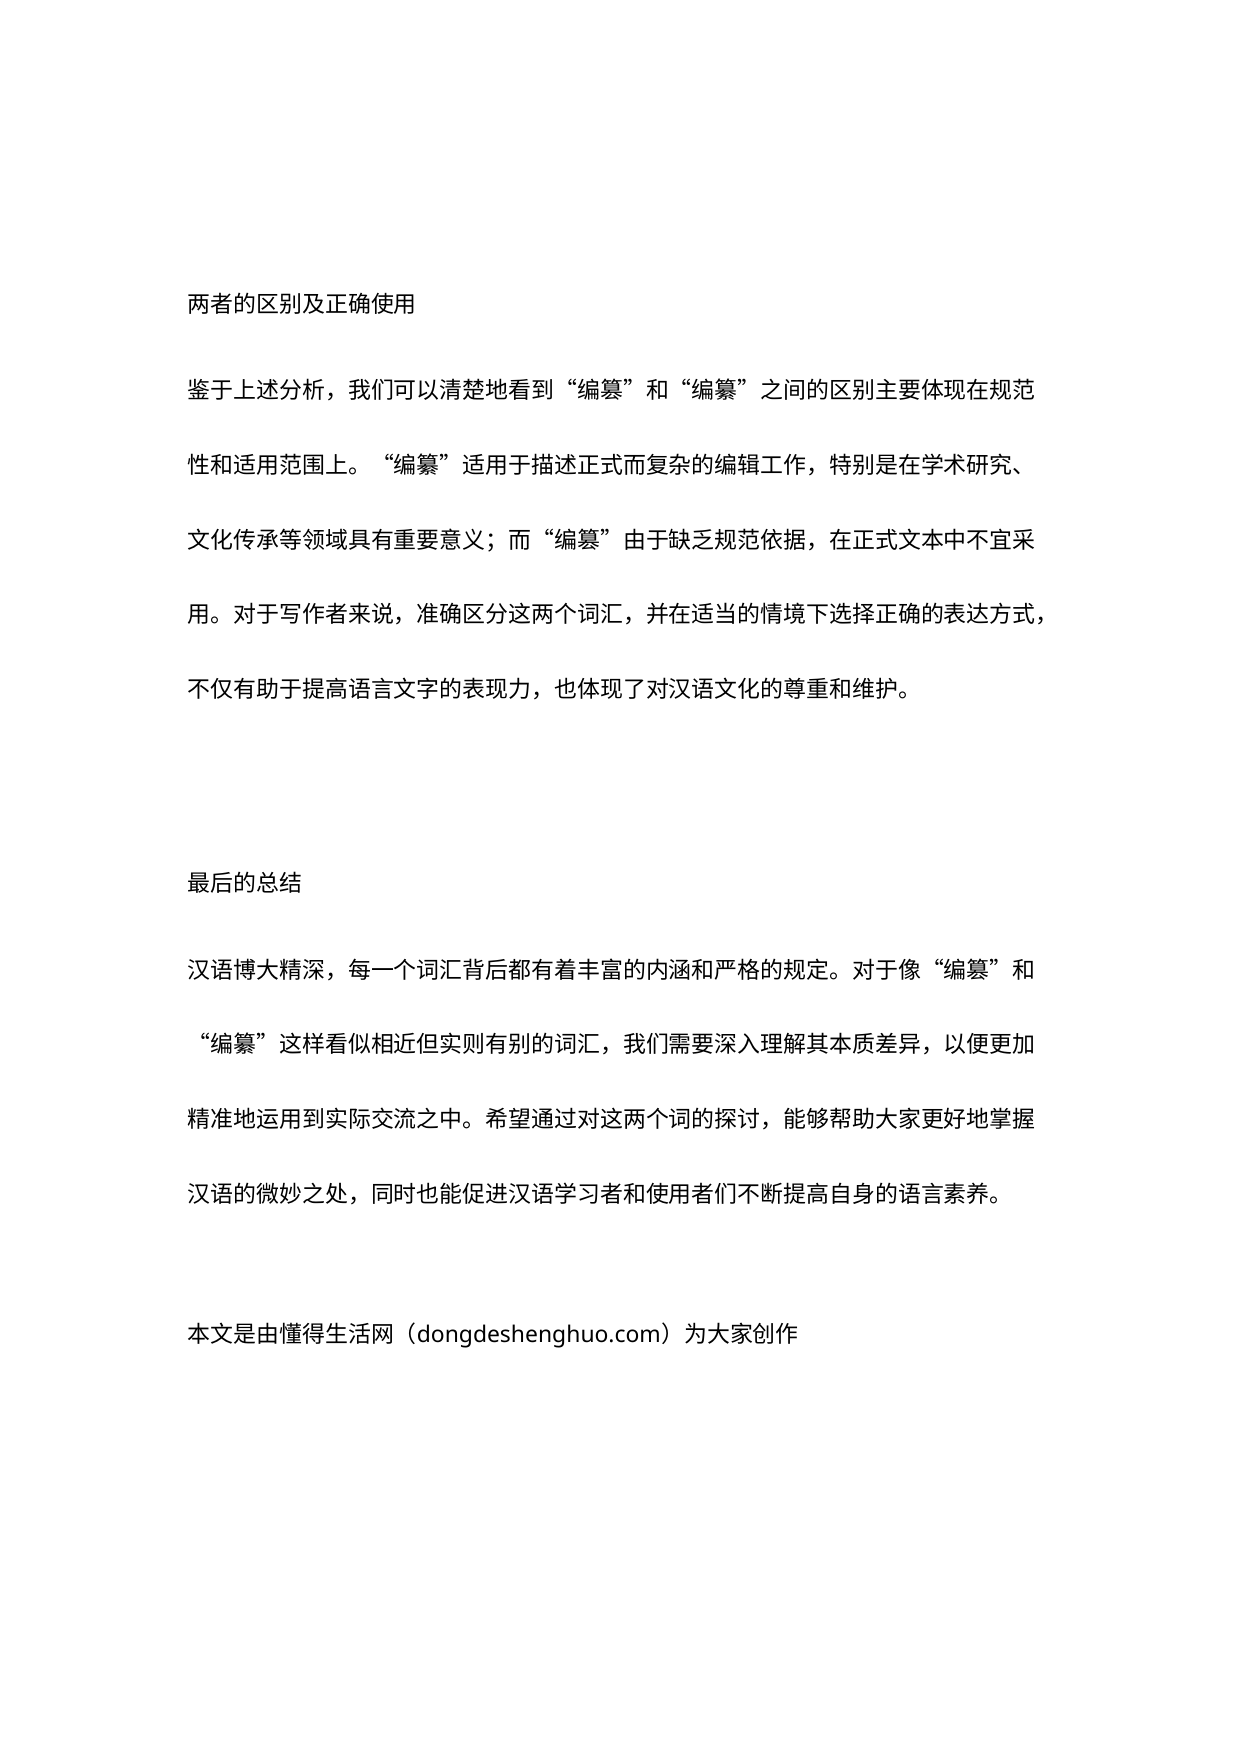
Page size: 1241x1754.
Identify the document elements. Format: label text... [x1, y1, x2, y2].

text 汉语博大精深，每一个词汇背后都有着丰富的内涵和严格的规定。对于像“编篡”和“编纂”这样看似相近但实则有别的词汇，我们需要深入理解其本质差异，以便更加精准地运用到实际交流之中。希望通过对这两个词的探讨，能够帮助大家更好地掌握汉语的微妙之处，同时也能促进汉语学习者和使用者们不断提高自身的语言素养。 [187, 936, 1053, 1225]
text 两者的区别及正确使用 [187, 270, 1053, 335]
text 本文是由懂得生活网（dongdeshenghuo.com）为大家创作 [187, 1300, 1053, 1365]
text 鉴于上述分析，我们可以清楚地看到“编篡”和“编纂”之间的区别主要体现在规范性和适用范围上。“编纂”适用于描述正式而复杂的编辑工作，特别是在学术研究、文化传承等领域具有重要意义；而“编篡”由于缺乏规范依据，在正式文本中不宜采用。对于写作者来说，准确区分这两个词汇，并在适当的情境下选择正确的表达方式，不仅有助于提高语言文字的表现力，也体现了对汉语文化的尊重和维护。 [187, 356, 1053, 720]
text 最后的总结 [187, 849, 1053, 914]
